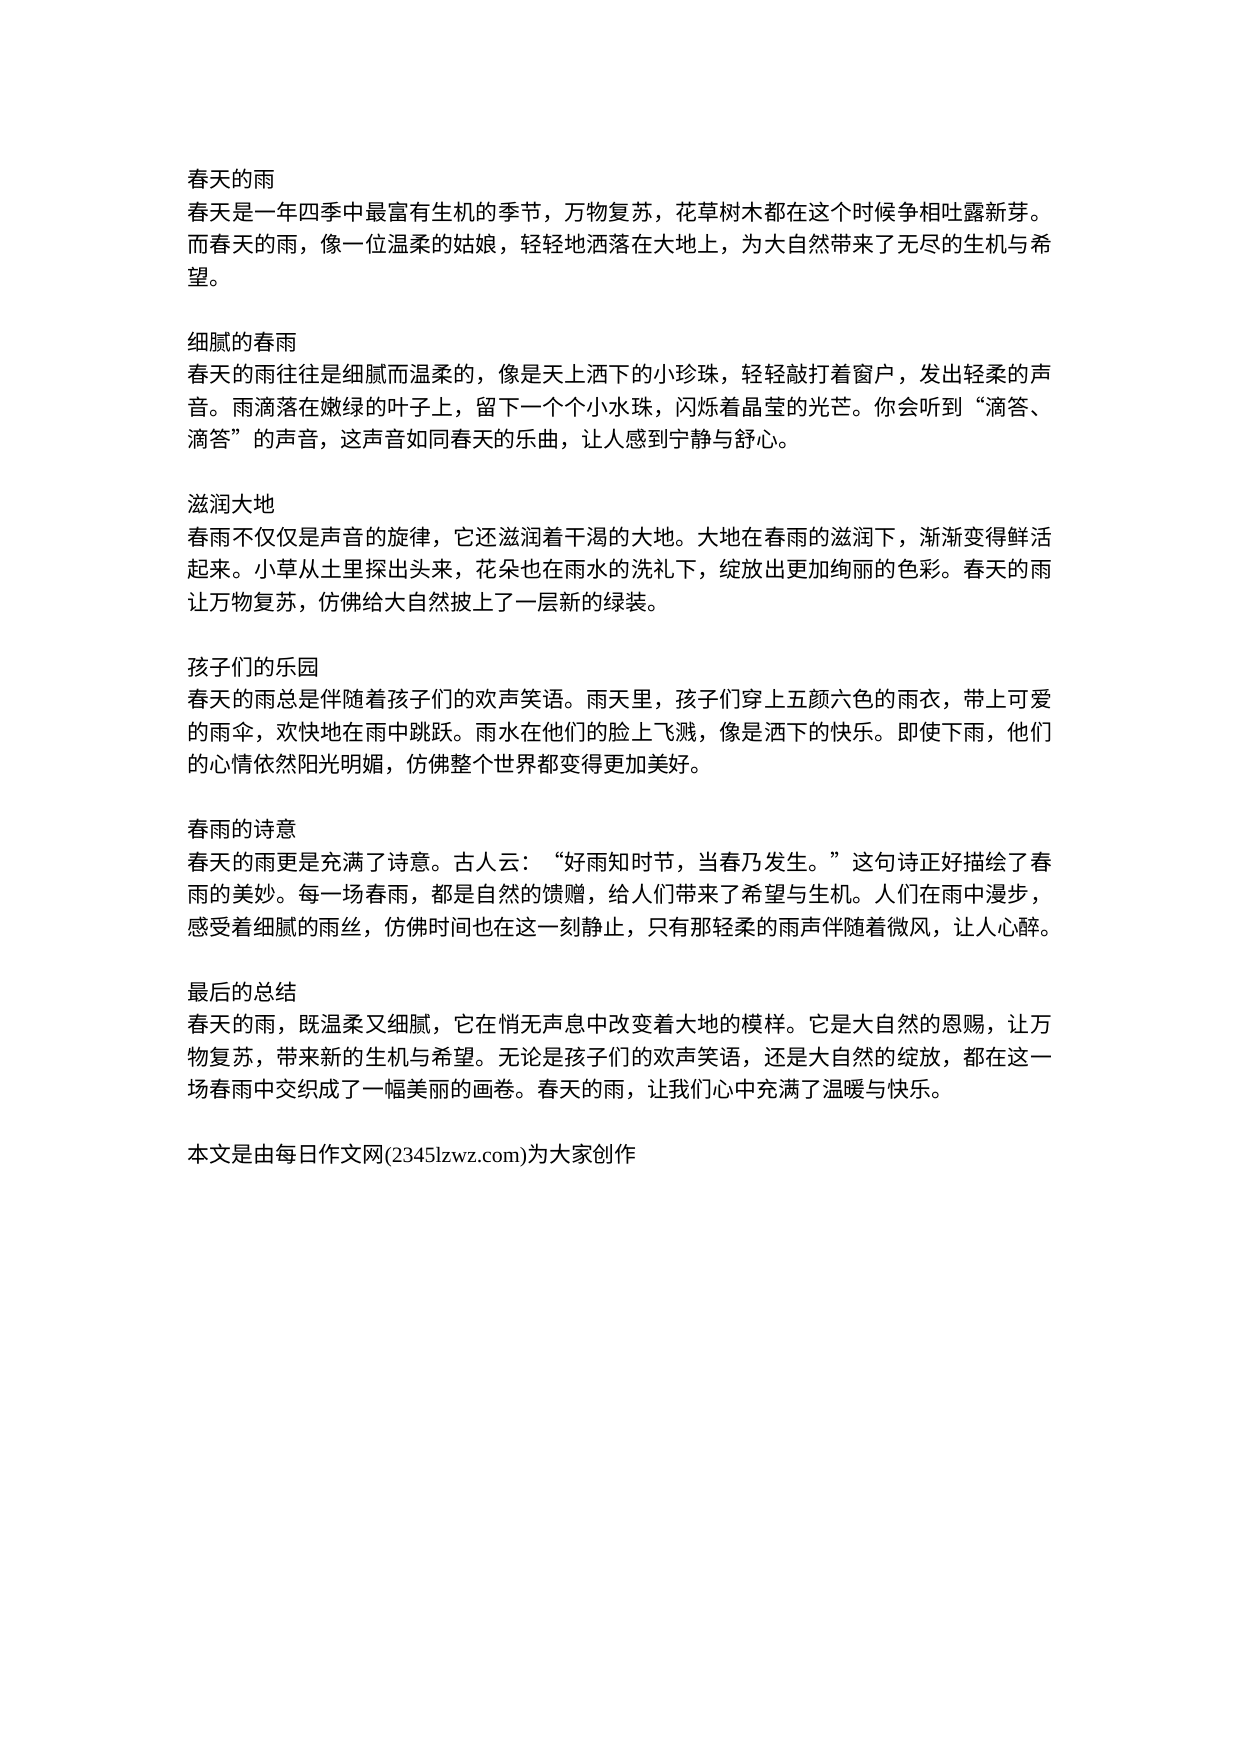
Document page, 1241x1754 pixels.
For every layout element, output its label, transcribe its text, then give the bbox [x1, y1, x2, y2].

text 细腻的春雨 [187, 324, 1053, 357]
text 春雨的诗意 [187, 812, 1053, 844]
text 春天的雨，既温柔又细腻，它在悄无声息中改变着大地的模样。它是大自然的恩赐，让万物复苏，带来新的生机与希望。无论是孩子们的欢声笑语，还是大自然的绽放，都在这一场春雨中交织成了一幅美丽的画卷。春天的雨，让我们心中充满了温暖与快乐。 [187, 1007, 1053, 1104]
text 春天的雨 [187, 162, 1053, 194]
text 最后的总结 [187, 974, 1053, 1007]
text 春天的雨更是充满了诗意。古人云：“好雨知时节，当春乃发生。”这句诗正好描绘了春雨的美妙。每一场春雨，都是自然的馈赠，给人们带来了希望与生机。人们在雨中漫步，感受着细腻的雨丝，仿佛时间也在这一刻静止，只有那轻柔的雨声伴随着微风，让人心醉。 [187, 844, 1053, 942]
text 春天的雨往往是细腻而温柔的，像是天上洒下的小珍珠，轻轻敲打着窗户，发出轻柔的声音。雨滴落在嫩绿的叶子上，留下一个个小水珠，闪烁着晶莹的光芒。你会听到“滴答、滴答”的声音，这声音如同春天的乐曲，让人感到宁静与舒心。 [187, 357, 1053, 454]
text 春雨不仅仅是声音的旋律，它还滋润着干渴的大地。大地在春雨的滋润下，渐渐变得鲜活起来。小草从土里探出头来，花朵也在雨水的洗礼下，绽放出更加绚丽的色彩。春天的雨，让万物复苏，仿佛给大自然披上了一层新的绿装。 [187, 519, 1053, 617]
text 本文是由每日作文网(2345lzwz.com)为大家创作 [187, 1137, 1053, 1169]
text 春天的雨总是伴随着孩子们的欢声笑语。雨天里，孩子们穿上五颜六色的雨衣，带上可爱的雨伞，欢快地在雨中跳跃。雨水在他们的脸上飞溅，像是洒下的快乐。即使下雨，他们的心情依然阳光明媚，仿佛整个世界都变得更加美好。 [187, 682, 1053, 779]
text 滋润大地 [187, 487, 1053, 519]
text 春天是一年四季中最富有生机的季节，万物复苏，花草树木都在这个时候争相吐露新芽。而春天的雨，像一位温柔的姑娘，轻轻地洒落在大地上，为大自然带来了无尽的生机与希望。 [187, 194, 1053, 292]
text 孩子们的乐园 [187, 649, 1053, 682]
